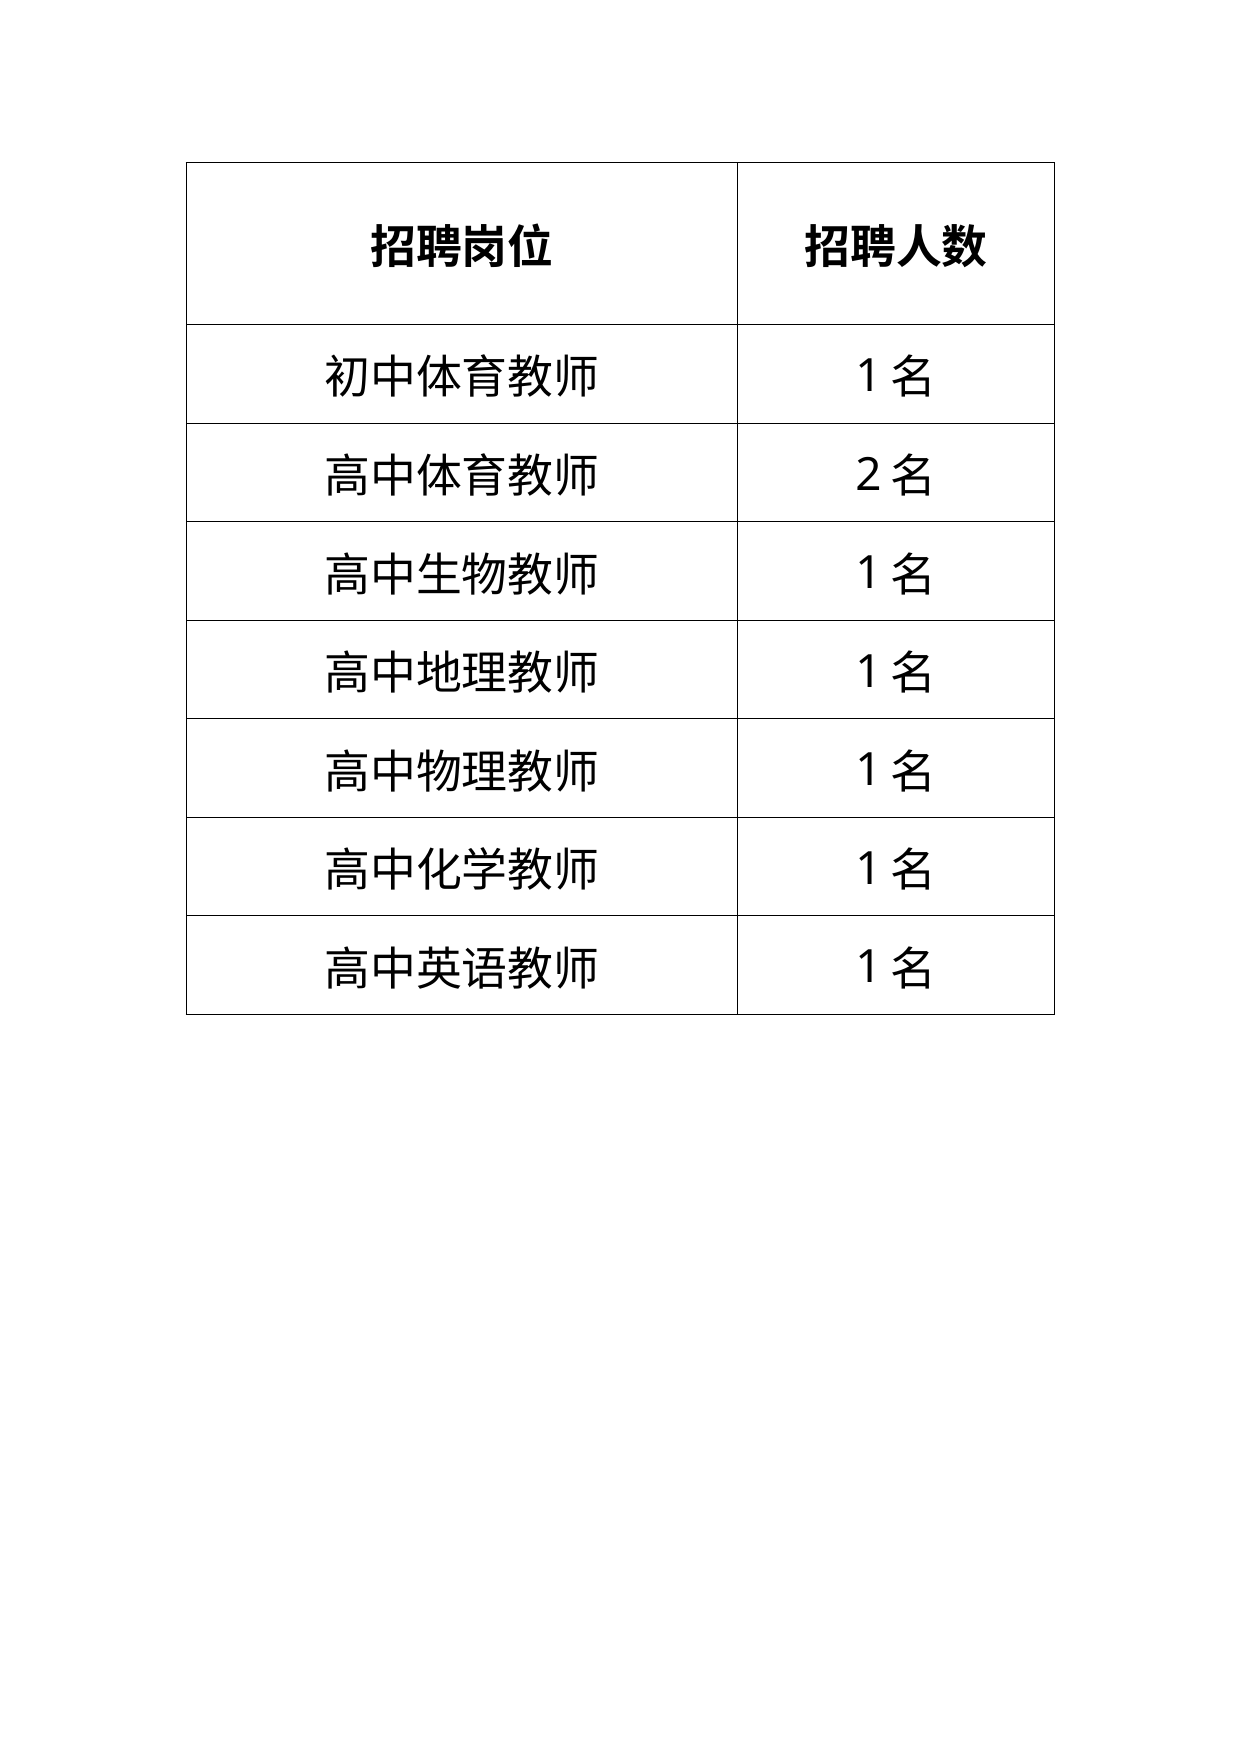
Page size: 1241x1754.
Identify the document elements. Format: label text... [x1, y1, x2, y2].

table_cell 高中体育教师 [187, 424, 737, 521]
table_cell 高中物理教师 [187, 719, 737, 817]
table_cell 高中生物教师 [187, 522, 737, 620]
table_cell 高中地理教师 [187, 621, 737, 718]
table_cell 1名 [738, 325, 1054, 423]
table_cell 1名 [738, 522, 1054, 620]
table_header 招聘人数 [738, 163, 1054, 324]
table_cell 高中化学教师 [187, 818, 737, 915]
table_cell 2名 [738, 424, 1054, 521]
table_cell 1名 [738, 621, 1054, 718]
table_cell 高中英语教师 [187, 916, 737, 1014]
table_cell 初中体育教师 [187, 325, 737, 423]
table_cell 1名 [738, 916, 1054, 1014]
table_header 招聘岗位 [187, 163, 737, 324]
table_cell 1名 [738, 818, 1054, 915]
table_cell 1名 [738, 719, 1054, 817]
